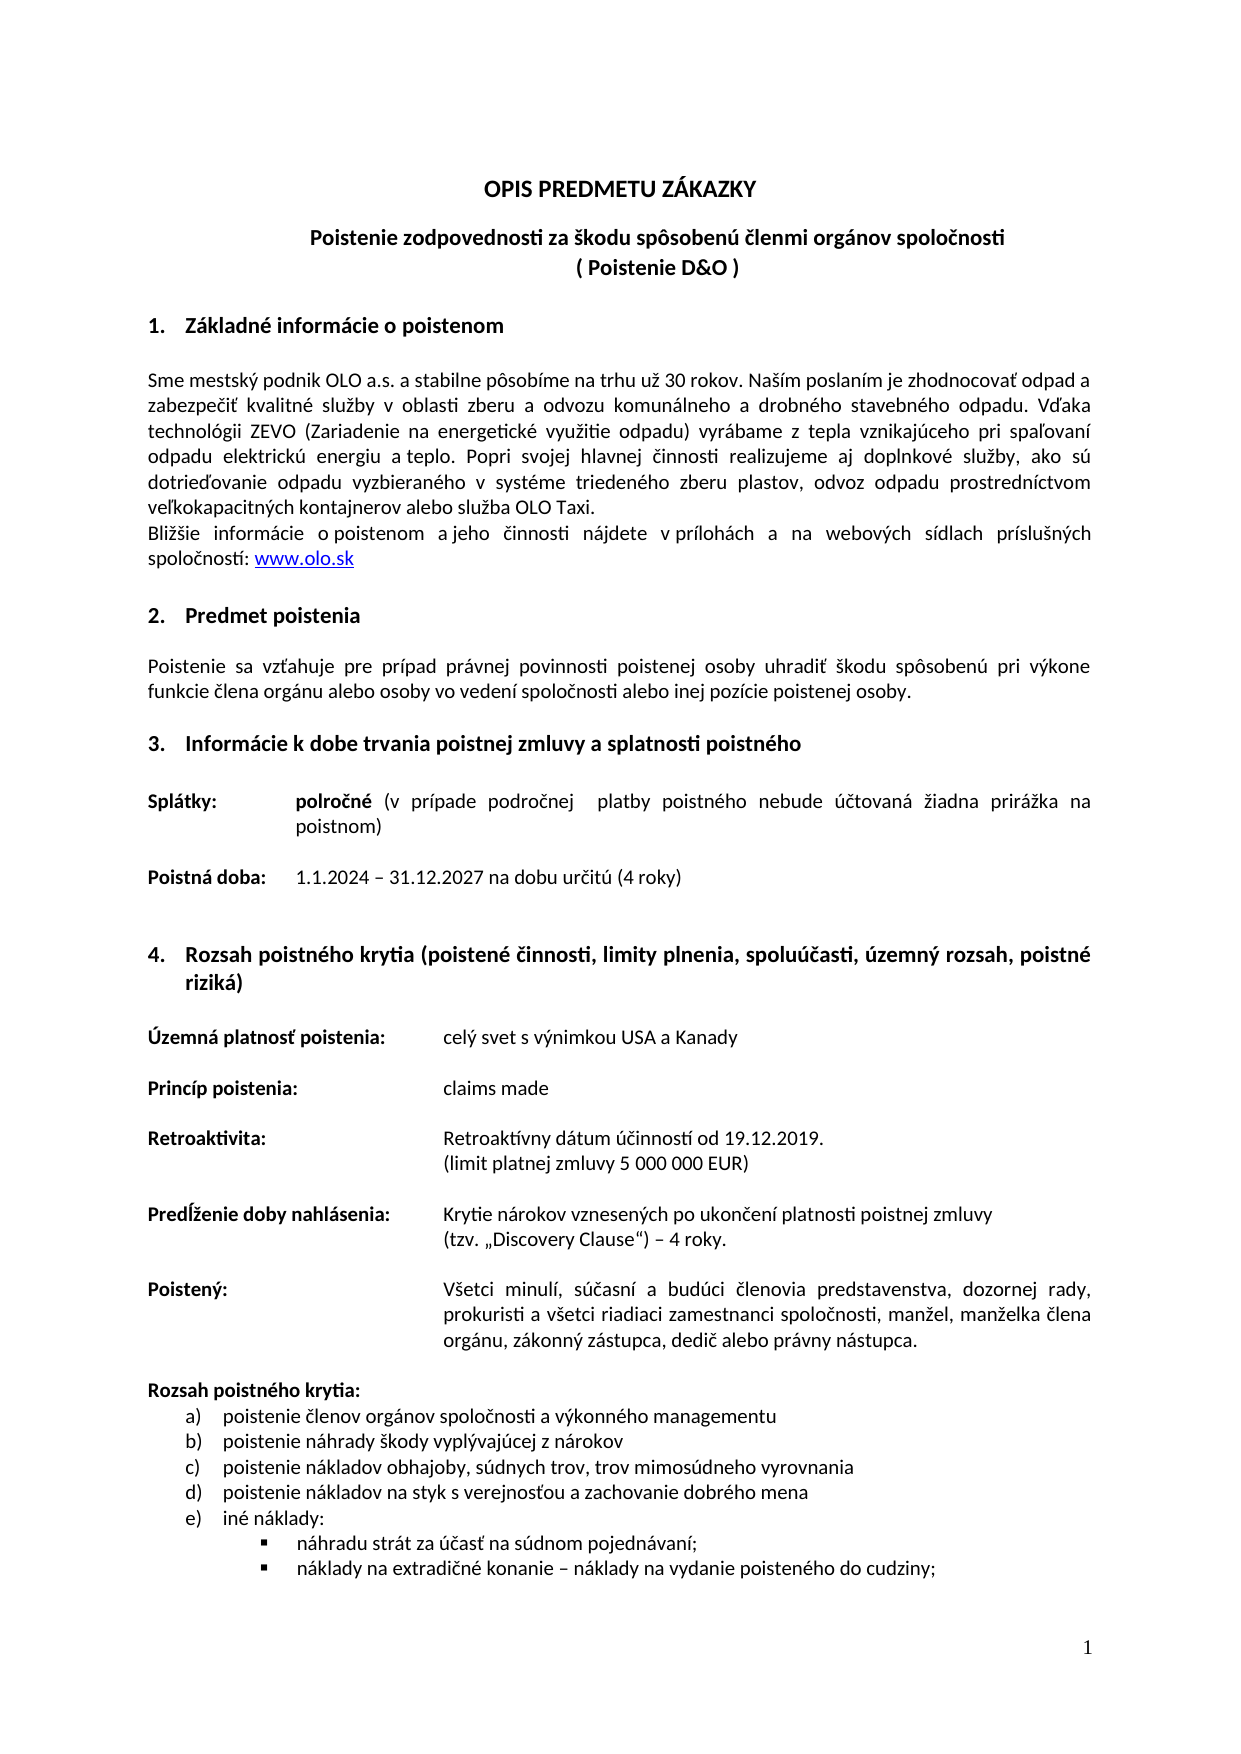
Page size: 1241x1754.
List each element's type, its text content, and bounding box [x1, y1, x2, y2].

list Základné informácie o poistenom [148, 311, 1092, 339]
text Rozsah poistného krytia: [148, 1378, 1092, 1403]
list Predmet poistenia [148, 601, 1092, 629]
list Rozsah poistného krytia (poistené činnosti, limity plnenia, spoluúčasti, územný rozsah, poistné riziká) [148, 940, 1092, 996]
list náhradu strát za účasť na súdnom pojednávaní; [259, 1530, 1092, 1556]
text Splátky: polročné (v prípade področnej platby poistného nebude účtovaná žiadna prirážka na poistnom) [148, 788, 1092, 839]
text OPIS PREDMETU ZÁKAZKY [148, 173, 1092, 204]
text Bližšie informácie o poistenom a jeho činnosti nájdete v prílohách a na webových sídlach príslušných spoločností: www.olo.sk [148, 520, 1092, 571]
list náklady na extradičné konanie – náklady na vydanie poisteného do cudziny; [259, 1556, 1092, 1581]
text Retroaktivita: Retroaktívny dátum účinností od 19.12.2019. [148, 1125, 1092, 1150]
text Poistenie sa vzťahuje pre prípad právnej povinnosti poistenej osoby uhradiť škodu spôsobenú pri výkone funkcie člena orgánu alebo osoby vo vedení spoločnosti alebo inej pozície poistenej osoby. [148, 653, 1092, 704]
list poistenie členov orgánov spoločnosti a výkonného managementu [185, 1403, 1092, 1428]
text Poistná doba: 1.1.2024 – 31.12.2027 na dobu určitú (4 roky) [148, 864, 1092, 889]
text ( Poistenie D&O ) [223, 253, 1092, 281]
list poistenie náhrady škody vyplývajúcej z nárokov [185, 1428, 1092, 1454]
text Poistený: Všetci minulí, súčasní a budúci členovia predstavenstva, dozornej rady, prokuristi a všetci riadiaci zamestnanci spoločnosti, manžel, manželka člena orgánu, zákonný zástupca, dedič alebo právny nástupca. [148, 1276, 1092, 1352]
text Poistenie zodpovednosti za škodu spôsobenú členmi orgánov spoločnosti [223, 223, 1092, 251]
text Princíp poistenia: claims made [148, 1075, 1092, 1101]
text Územná platnosť poistenia: celý svet s výnimkou USA a Kanady [148, 1024, 1092, 1050]
text Sme mestský podnik OLO a.s. a stabilne pôsobíme na trhu už 30 rokov. Naším poslaním je zhodnocovať odpad a zabezpečiť kvalitné služby v oblasti zberu a odvozu komunálneho a drobného stavebného odpadu. Vďaka technológii ZEVO (Zariadenie na energetické využitie odpadu) vyrábame z tepla vznikajúceho pri spaľovaní odpadu elektrickú energiu a teplo. Popri svojej hlavnej činnosti realizujeme aj doplnkové služby, ako sú dotrieďovanie odpadu vyzbieraného v systéme triedeného zberu plastov, odvoz odpadu prostredníctvom veľkokapacitných kontajnerov alebo služba OLO Taxi. [148, 367, 1092, 520]
list iné náklady: [185, 1505, 1092, 1530]
text Predĺženie doby nahlásenia: Krytie nárokov vznesených po ukončení platnosti poistnej zmluvy [148, 1201, 1092, 1226]
list poistenie nákladov na styk s verejnosťou a zachovanie dobrého mena [185, 1479, 1092, 1505]
text (tzv. „Discovery Clause“) – 4 roky. [369, 1226, 1092, 1252]
list Informácie k dobe trvania poistnej zmluvy a splatnosti poistného [148, 729, 1092, 757]
list poistenie nákladov obhajoby, súdnych trov, trov mimosúdneho vyrovnania [185, 1454, 1092, 1479]
text (limit platnej zmluvy 5 000 000 EUR) [369, 1150, 1092, 1176]
